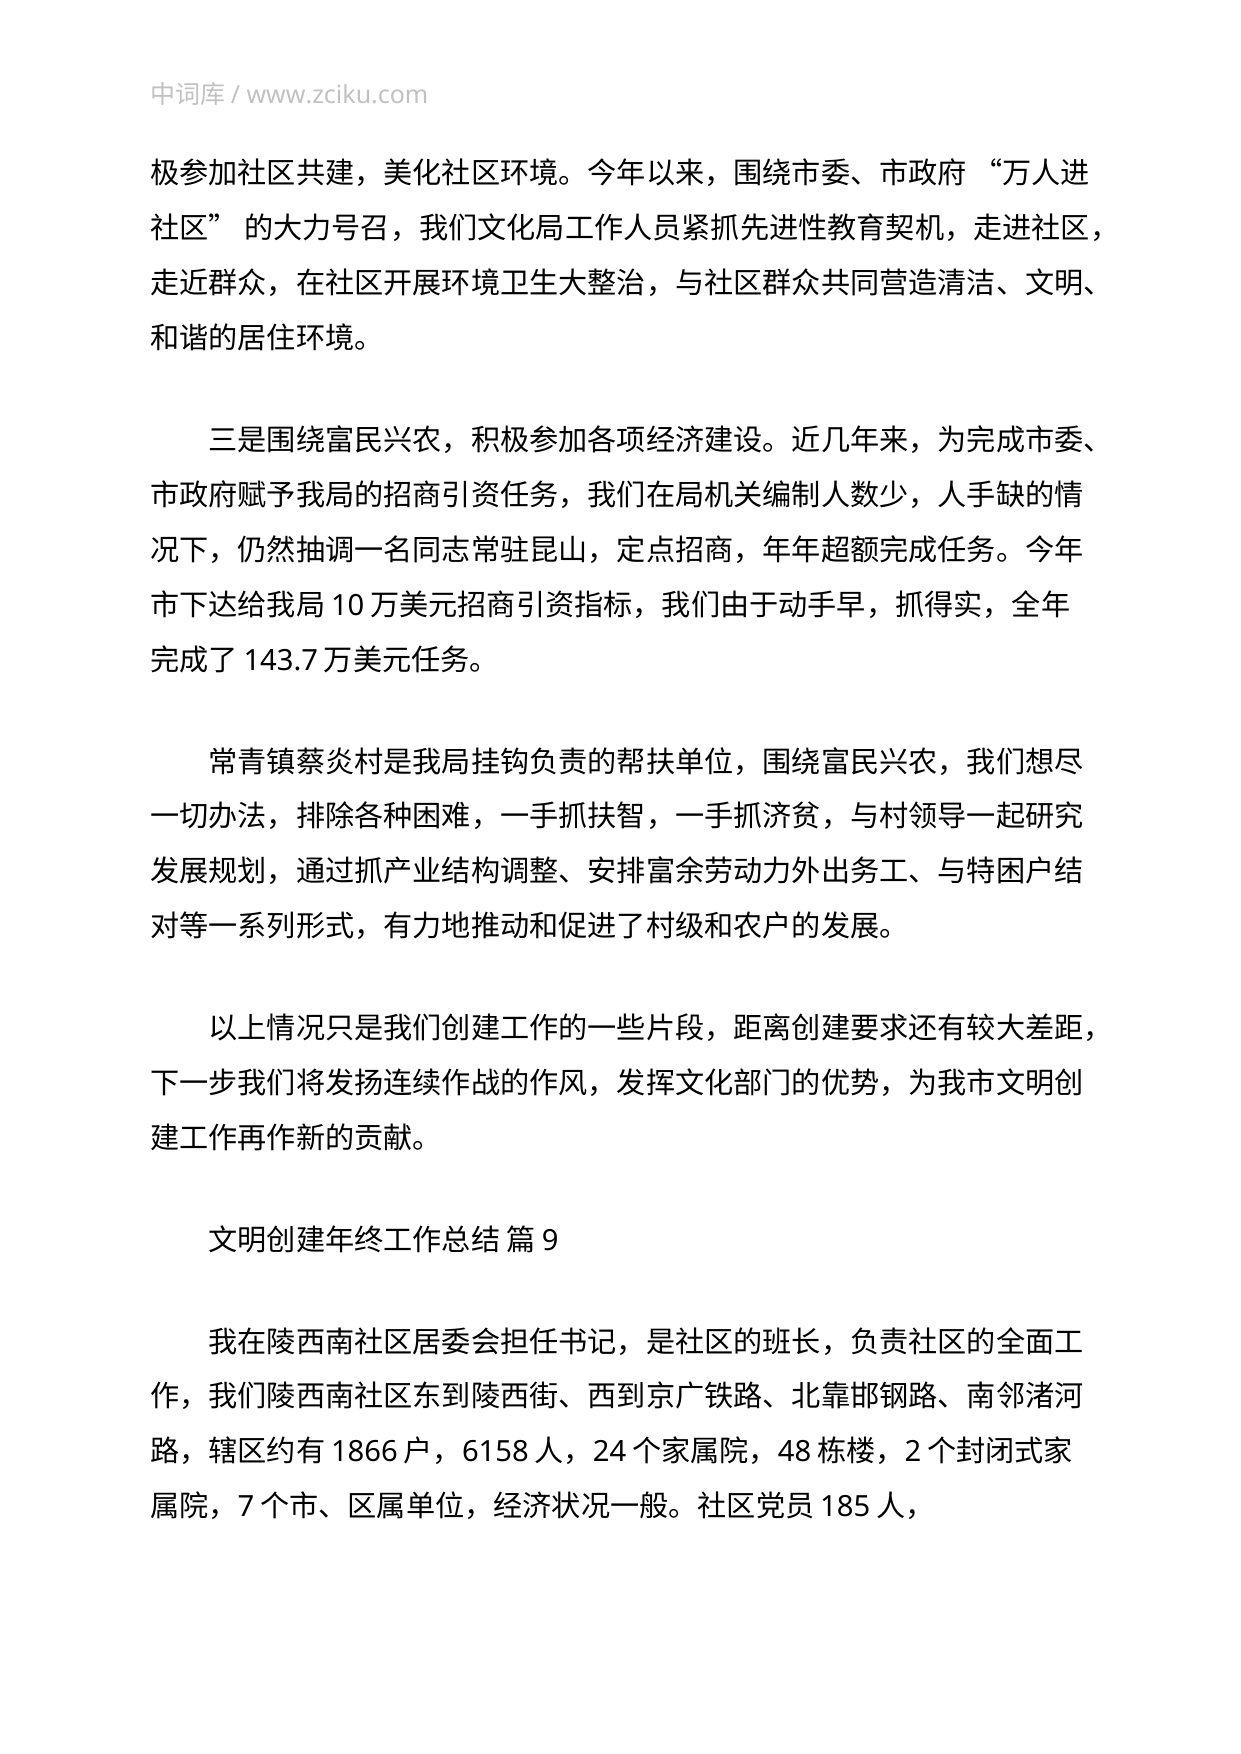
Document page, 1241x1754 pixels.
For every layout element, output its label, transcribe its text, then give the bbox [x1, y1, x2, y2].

text 常青镇蔡炎村是我局挂钩负责的帮扶单位，围绕富民兴农，我们想尽一切办法，排除各种困难，一手抓扶智，一手抓济贫，与村领导一起研究发展规划，通过抓产业结构调整、安排富余劳动力外出务工、与特困户结对等一系列形式，有力地推动和促进了村级和农户的发展。 [150, 738, 1090, 945]
text 三是围绕富民兴农，积极参加各项经济建设。近几年来，为完成市委、市政府赋予我局的招商引资任务，我们在局机关编制人数少，人手缺的情况下，仍然抽调一名同志常驻昆山，定点招商，年年超额完成任务。今年市下达给我局10万美元招商引资指标，我们由于动手早，抓得实，全年完成了143.7万美元任务。 [150, 416, 1090, 678]
text 以上情况只是我们创建工作的一些片段，距离创建要求还有较大差距，下一步我们将发扬连续作战的作风，发挥文化部门的优势，为我市文明创建工作再作新的贡献。 [150, 1004, 1090, 1157]
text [150, 150, 1090, 357]
text 文明创建年终工作总结 篇9 [150, 1216, 1090, 1258]
text 我在陵西南社区居委会担任书记，是社区的班长，负责社区的全面工作，我们陵西南社区东到陵西街、西到京广铁路、北靠邯钢路、南邻渚河路，辖区约有1866户，6158人，24个家属院，48栋楼，2个封闭式家属院，7个市、区属单位，经济状况一般。社区党员185人， [150, 1318, 1090, 1525]
